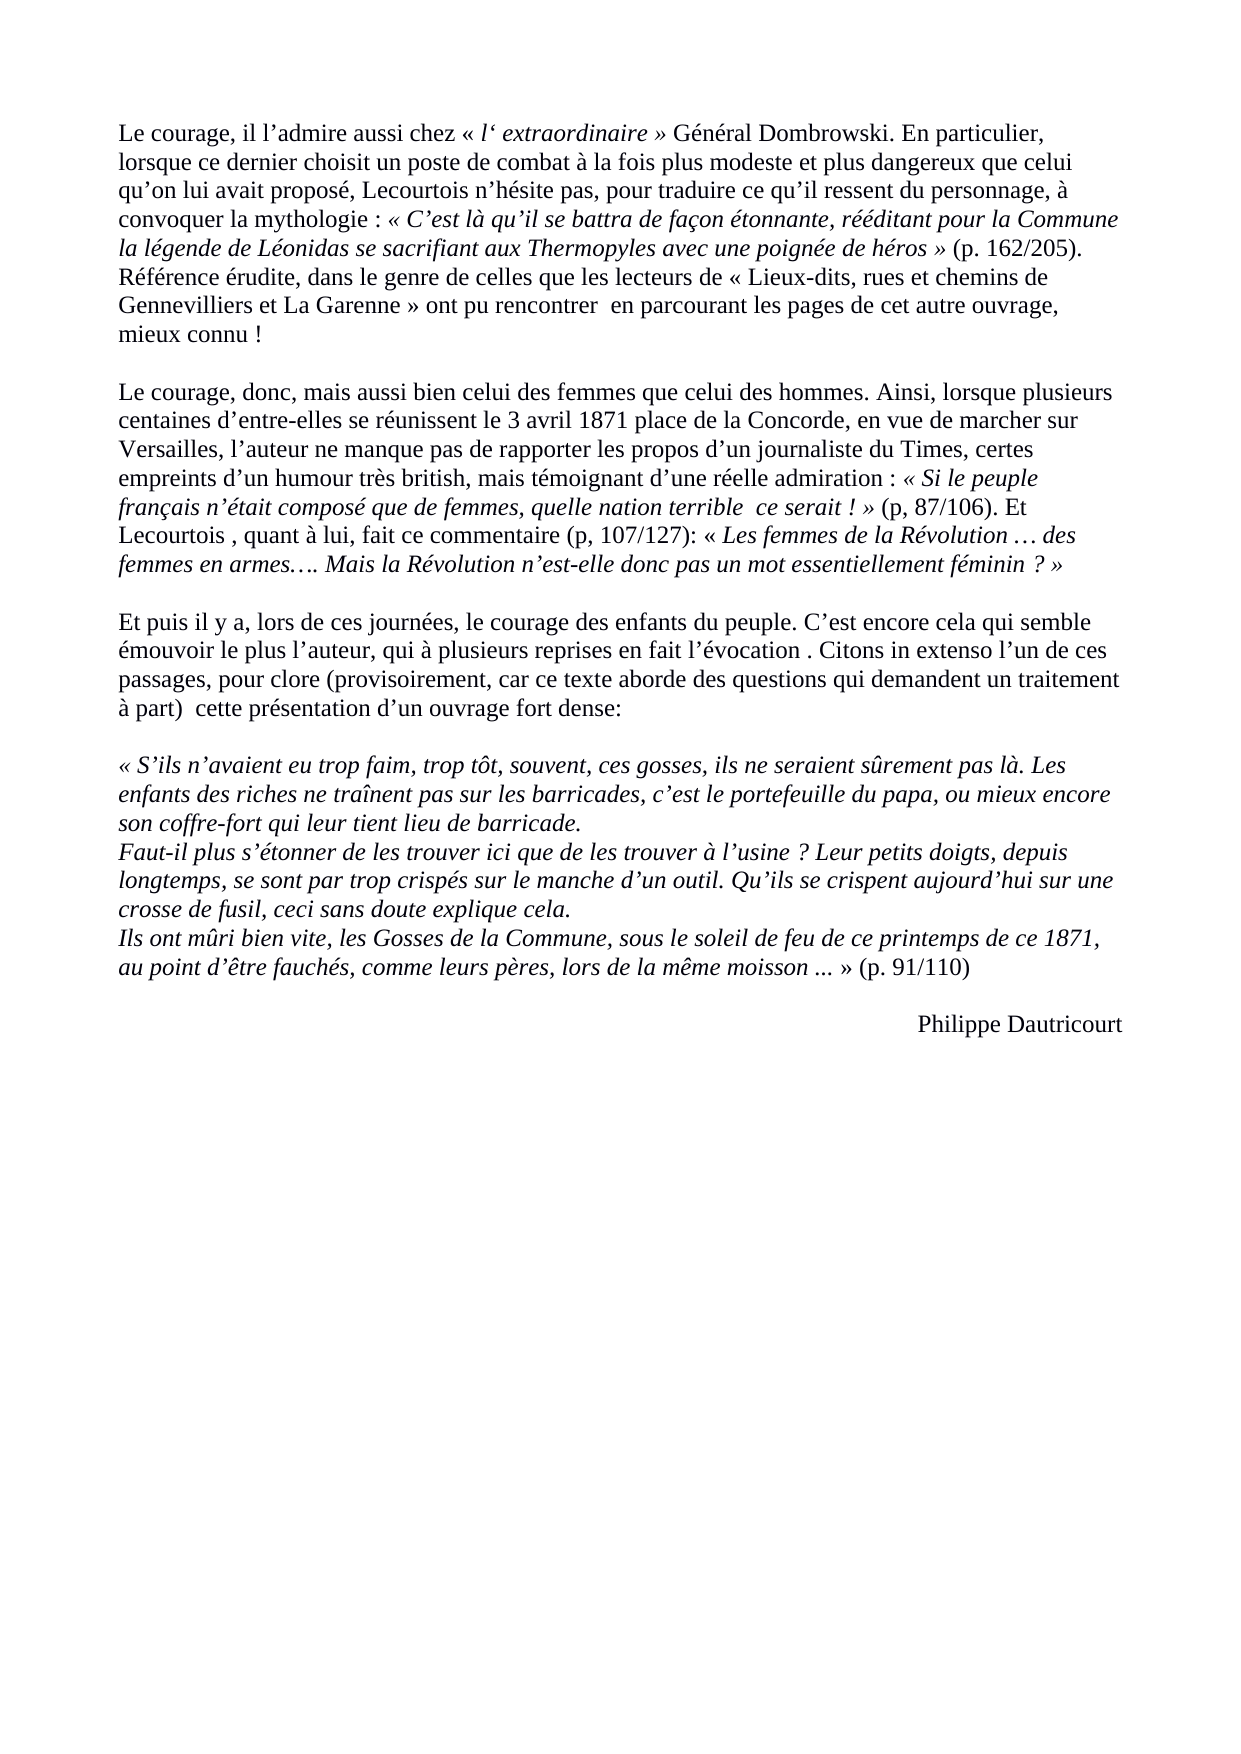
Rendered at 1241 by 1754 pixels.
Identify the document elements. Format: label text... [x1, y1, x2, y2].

text Ils ont mûri bien vite, les Gosses de la Commune, sous le soleil de feu de ce printemps de ce 1871, au point d’être fauchés, comme leurs pères, lors de la même moisson ... » (p. 91/110) [118, 923, 1122, 981]
text Faut-il plus s’étonner de les trouver ici que de les trouver à l’usine ? Leur petits doigts, depuis longtemps, se sont par trop crispés sur le manche d’un outil. Qu’ils se crispent aujourd’hui sur une crosse de fusil, ceci sans doute explique cela. [118, 837, 1122, 923]
text « S’ils n’avaient eu trop faim, trop tôt, souvent, ces gosses, ils ne seraient sûrement pas là. Les enfants des riches ne traînent pas sur les barricades, c’est le portefeuille du papa, ou mieux encore son coffre-fort qui leur tient lieu de barricade. [118, 751, 1122, 837]
text Le courage, donc, mais aussi bien celui des femmes que celui des hommes. Ainsi, lorsque plusieurs centaines d’entre-elles se réunissent le 3 avril 1871 place de la Concorde, en vue de marcher sur Versailles, l’auteur ne manque pas de rapporter les propos d’un journaliste du Times, certes empreints d’un humour très british, mais témoignant d’une réelle admiration : « Si le peuple français n’était composé que de femmes, quelle nation terrible ce serait ! » (p, 87/106). Et Lecourtois , quant à lui, fait ce commentaire (p, 107/127): « Les femmes de la Révolution … des femmes en armes…. Mais la Révolution n’est-elle donc pas un mot essentiellement féminin ? » [118, 377, 1122, 578]
text Philippe Dautricourt [118, 1009, 1122, 1038]
text Et puis il y a, lors de ces journées, le courage des enfants du peuple. C’est encore cela qui semble émouvoir le plus l’auteur, qui à plusieurs reprises en fait l’évocation . Citons in extenso l’un de ces passages, pour clore (provisoirement, car ce texte aborde des questions qui demandent un traitement à part) cette présentation d’un ouvrage fort dense: [118, 607, 1122, 722]
text Le courage, il l’admire aussi chez « l‘ extraordinaire » Général Dombrowski. En particulier, lorsque ce dernier choisit un poste de combat à la fois plus modeste et plus dangereux que celui qu’on lui avait proposé, Lecourtois n’hésite pas, pour traduire ce qu’il ressent du personnage, à convoquer la mythologie : « C’est là qu’il se battra de façon étonnante, rééditant pour la Commune la légende de Léonidas se sacrifiant aux Thermopyles avec une poignée de héros » (p. 162/205). Référence érudite, dans le genre de celles que les lecteurs de « Lieux-dits, rues et chemins de Gennevilliers et La Garenne » ont pu rencontrer en parcourant les pages de cet autre ouvrage, mieux connu ! [118, 118, 1122, 348]
